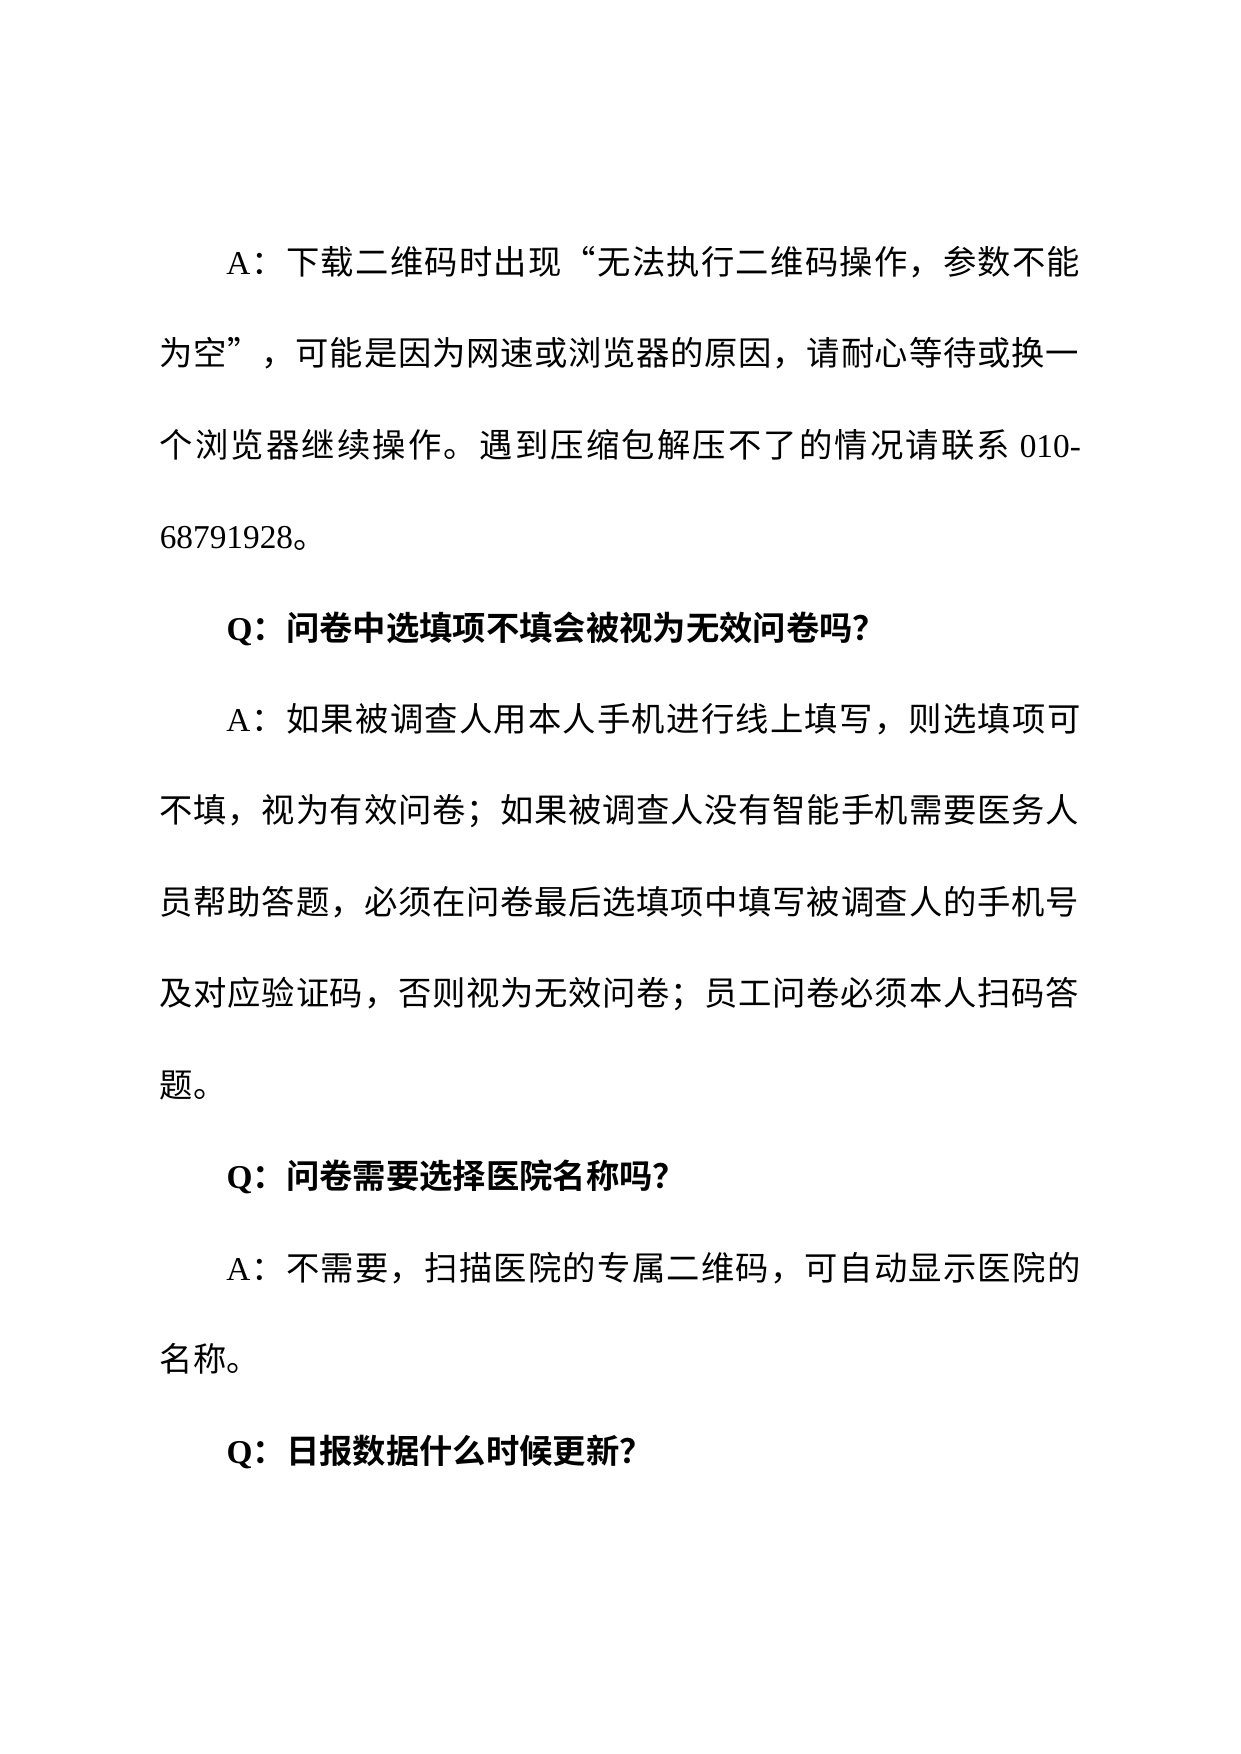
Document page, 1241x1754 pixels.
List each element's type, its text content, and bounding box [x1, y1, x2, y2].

text A：不需要，扫描医院的专属二维码，可自动显示医院的名称。 [159, 1220, 1081, 1403]
text Q：问卷中选填项不填会被视为无效问卷吗？ [159, 580, 1081, 671]
text A：如果被调查人用本人手机进行线上填写，则选填项可不填，视为有效问卷；如果被调查人没有智能手机需要医务人员帮助答题，必须在问卷最后选填项中填写被调查人的手机号及对应验证码，否则视为无效问卷；员工问卷必须本人扫码答题。 [159, 671, 1081, 1128]
text Q：问卷需要选择医院名称吗？ [159, 1128, 1081, 1220]
text Q：日报数据什么时候更新？ [159, 1403, 1081, 1494]
text A：下载二维码时出现“无法执行二维码操作，参数不能为空”，可能是因为网速或浏览器的原因，请耐心等待或换一个浏览器继续操作。遇到压缩包解压不了的情况请联系010-68791928。 [159, 214, 1081, 580]
